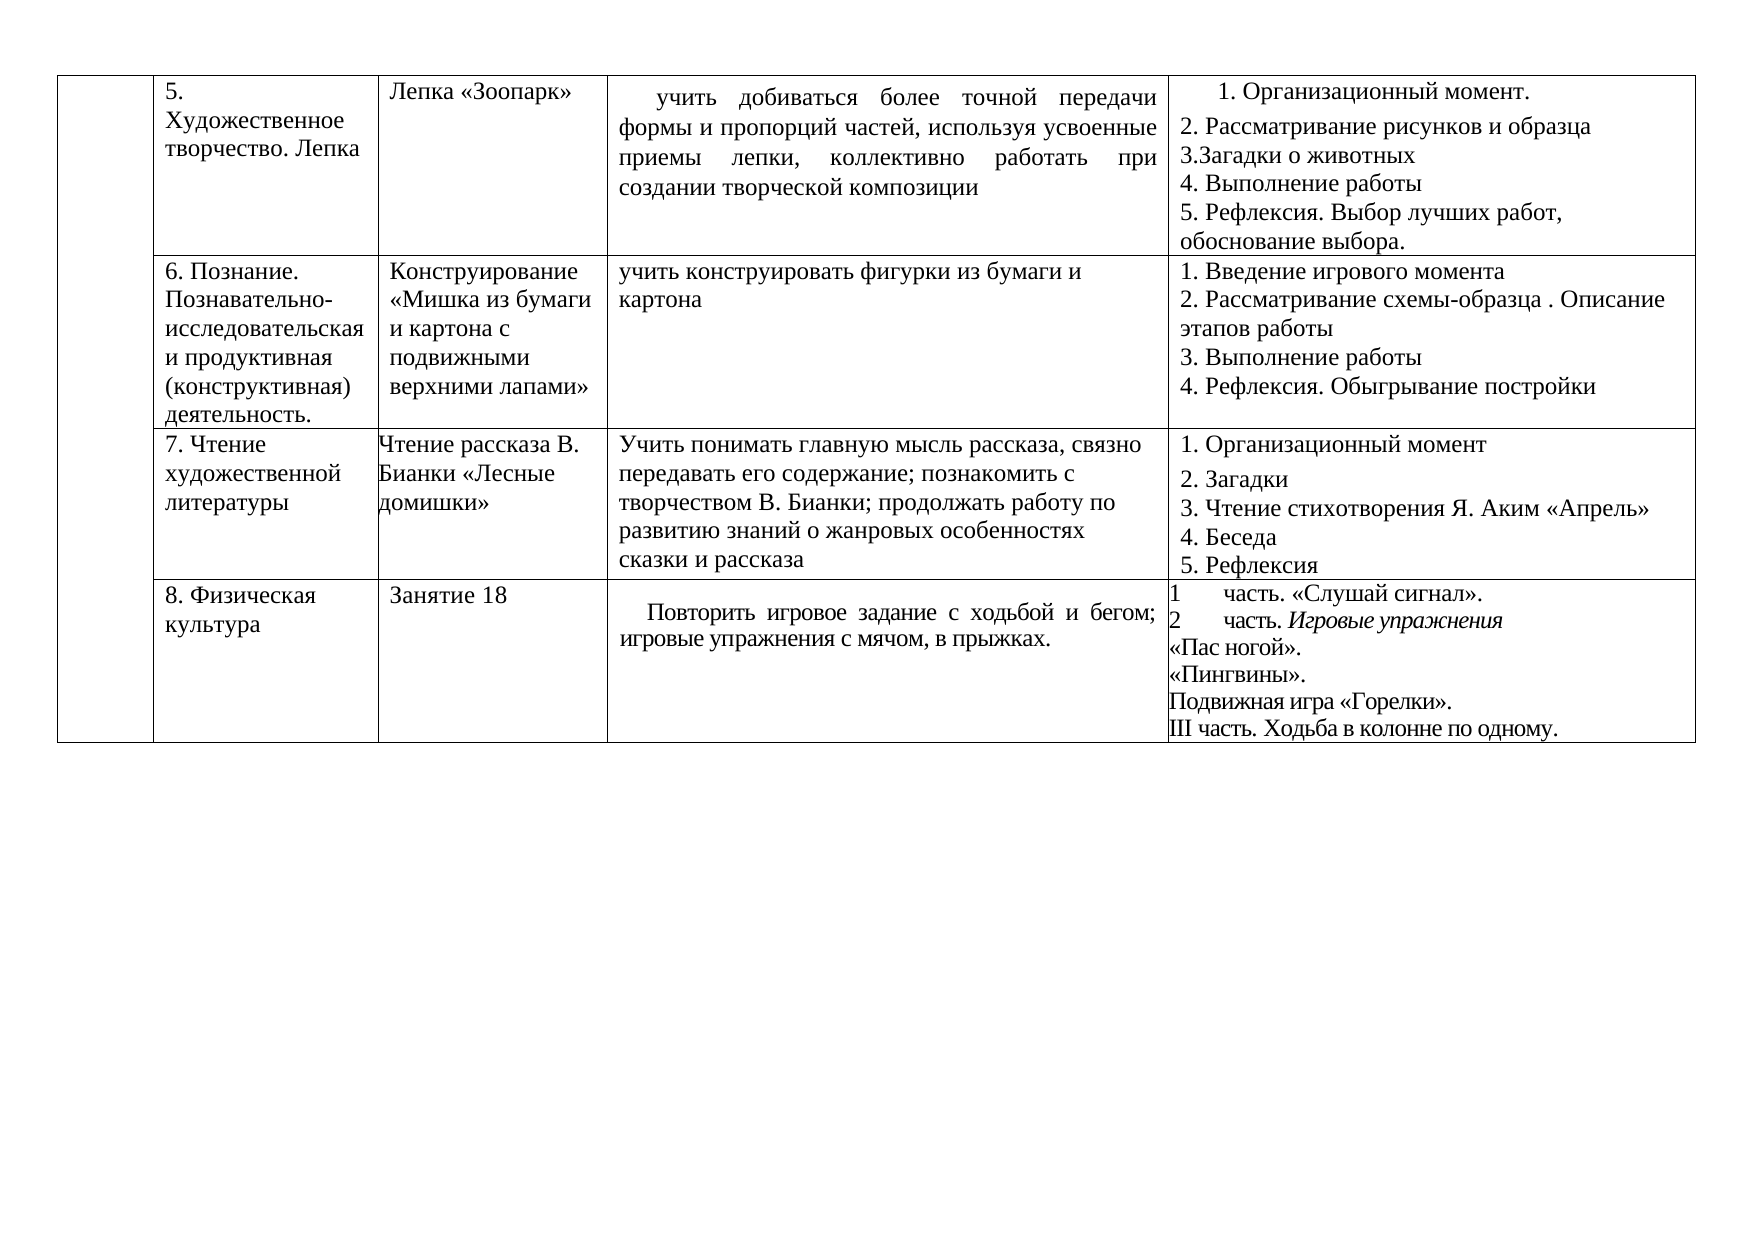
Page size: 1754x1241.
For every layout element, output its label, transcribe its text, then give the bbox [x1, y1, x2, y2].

table_cell Чтение рассказа В. Бианки «Лесные домишки» [379, 429, 607, 579]
table_cell 6. Познание. Познавательно-исследовательская и продуктивная (конструктивная) деятельность. [154, 256, 378, 428]
table_cell Занятие 18 [379, 580, 607, 742]
table_cell 7. Чтение художественной литературы [154, 429, 378, 579]
table_cell Повторить игровое задание с ходьбой и бегом; игровые упражнения с мячом, в прыжках. [608, 580, 1168, 742]
table_cell 1. Введение игрового момента 2. Рассматривание схемы-образца . Описание этапов работы 3. Выполнение работы 4. Рефлексия. Обыгрывание постройки [1169, 256, 1695, 428]
table_cell Конструирование «Мишка из бумаги и картона с подвижными верхними лапами» [379, 256, 607, 428]
table_cell учить конструировать фигурки из бумаги и картона [608, 256, 1168, 428]
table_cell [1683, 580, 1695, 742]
table_cell Учить понимать главную мысль рассказа, связно передавать его содержание; познакомить с творчеством В. Бианки; продолжать работу по развитию знаний о жанровых особенностях сказки и рассказа [608, 429, 1168, 579]
table_cell учить добиваться более точной передачи формы и пропорций частей, используя усвоенные приемы лепки, коллективно работать при создании творческой композиции [608, 76, 1168, 255]
table_cell Лепка «Зоопарк» [379, 76, 607, 255]
table_cell 1. Организационный момент 2. Загадки 3. Чтение стихотворения Я. Аким «Апрель» 4. Беседа 5. Рефлексия [1169, 429, 1695, 579]
table_cell 8. Физическая культура [154, 580, 378, 742]
table_cell 5. Художественное творчество. Лепка [154, 76, 378, 255]
table_cell 1. Организационный момент. 2. Рассматривание рисунков и образца 3.Загадки о животных 4. Выполнение работы 5. Рефлексия. Выбор лучших работ, обоснование выбора. [1169, 76, 1695, 255]
